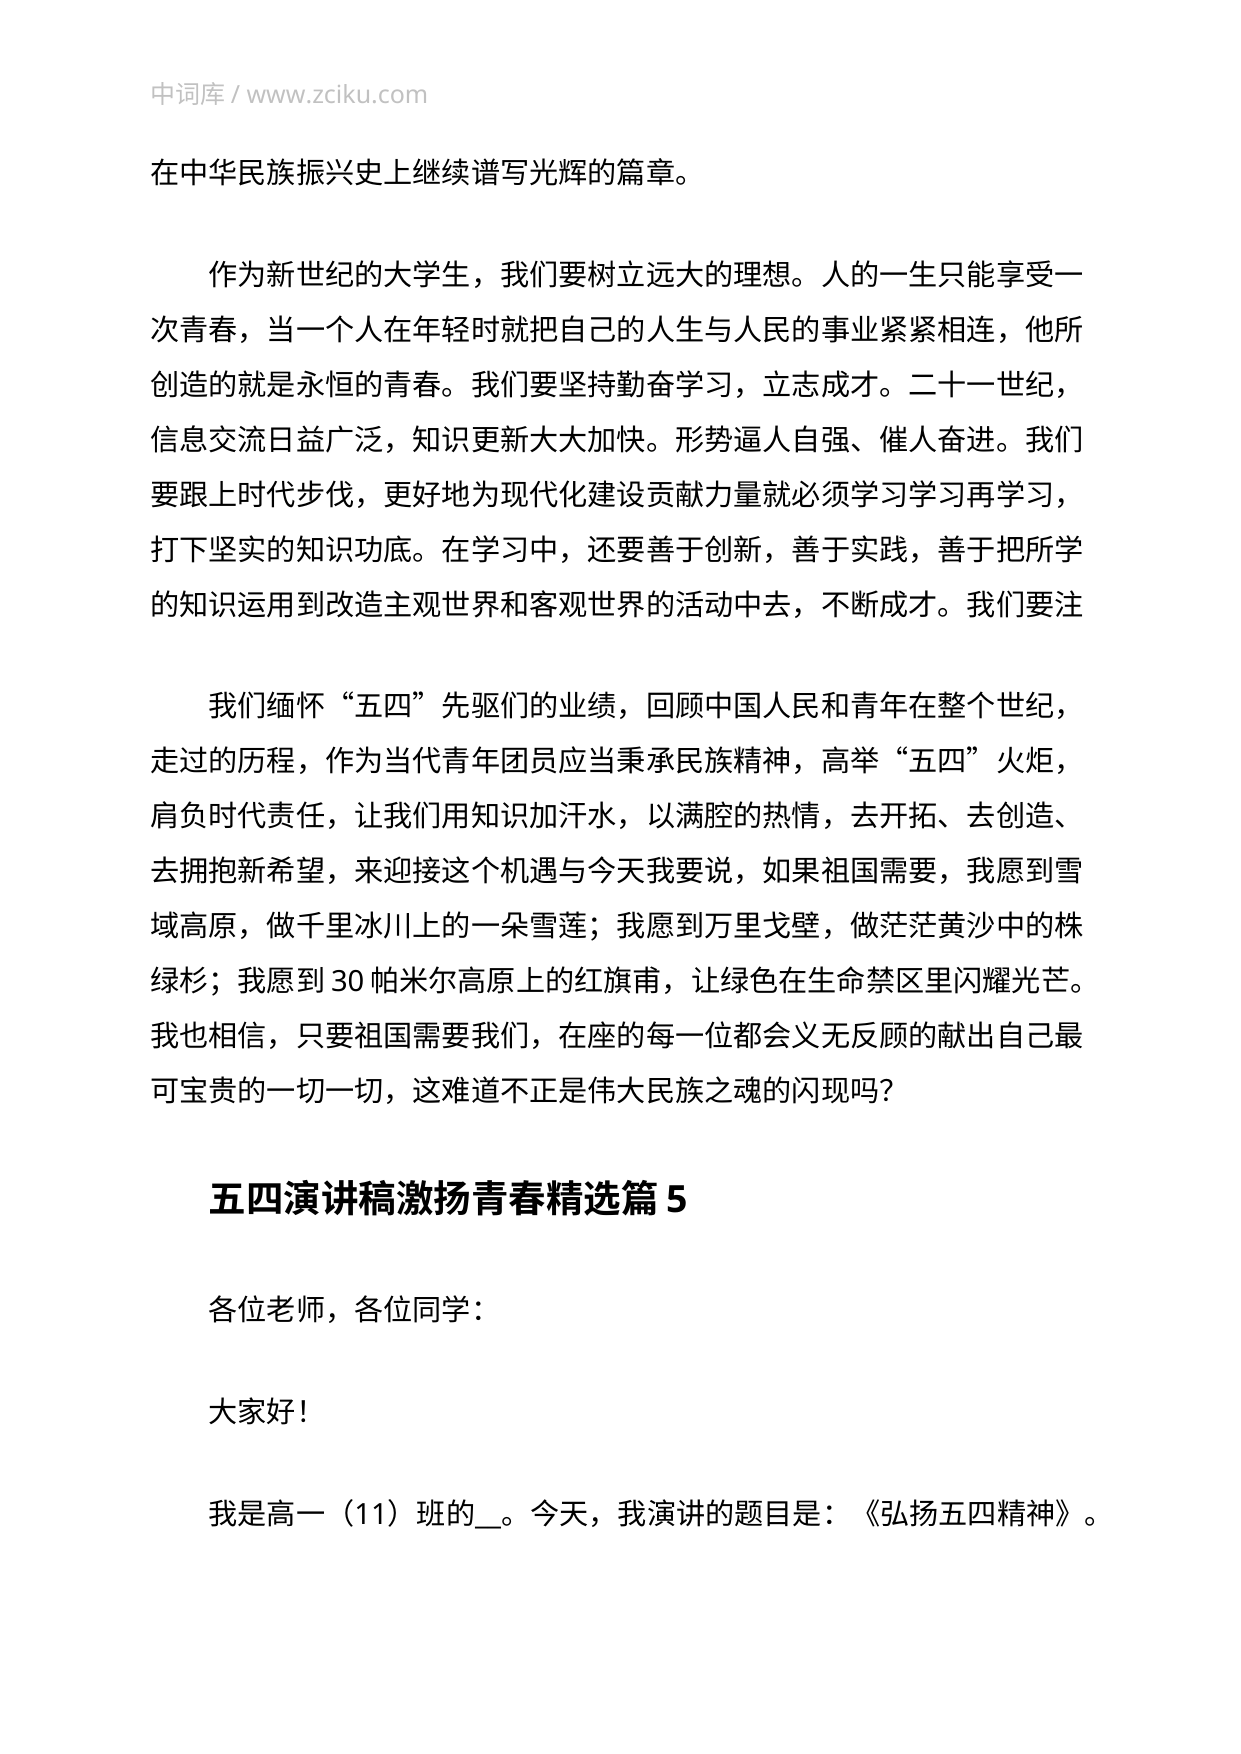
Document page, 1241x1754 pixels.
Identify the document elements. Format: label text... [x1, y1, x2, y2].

text 作为新世纪的大学生，我们要树立远大的理想。人的一生只能享受一次青春，当一个人在年轻时就把自己的人生与人民的事业紧紧相连，他所创造的就是永恒的青春。我们要坚持勤奋学习，立志成才。二十一世纪，信息交流日益广泛，知识更新大大加快。形势逼人自强、催人奋进。我们要跟上时代步伐，更好地为现代化建设贡献力量就必须学习学习再学习，打下坚实的知识功底。在学习中，还要善于创新，善于实践，善于把所学的知识运用到改造主观世界和客观世界的活动中去，不断成才。我们要注 [150, 252, 1090, 623]
text 各位老师，各位同学： [150, 1287, 1090, 1329]
text 我们缅怀“五四”先驱们的业绩，回顾中国人民和青年在整个世纪，走过的历程，作为当代青年团员应当秉承民族精神，高举“五四”火炬，肩负时代责任，让我们用知识加汗水，以满腔的热情，去开拓、去创造、去拥抱新希望，来迎接这个机遇与今天我要说，如果祖国需要，我愿到雪域高原，做千里冰川上的一朵雪莲；我愿到万里戈壁，做茫茫黄沙中的株绿杉；我愿到30帕米尔高原上的红旗甫，让绿色在生命禁区里闪耀光芒。我也相信，只要祖国需要我们，在座的每一位都会义无反顾的献出自己最可宝贵的一切一切，这难道不正是伟大民族之魂的闪现吗？ [150, 683, 1090, 1109]
text 我是高一（11）班的__。今天，我演讲的题目是：《弘扬五四精神》。 [150, 1490, 1090, 1533]
text 五四演讲稿激扬青春精选篇5 [150, 1169, 1090, 1223]
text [150, 150, 1090, 192]
text 大家好！ [150, 1388, 1090, 1431]
